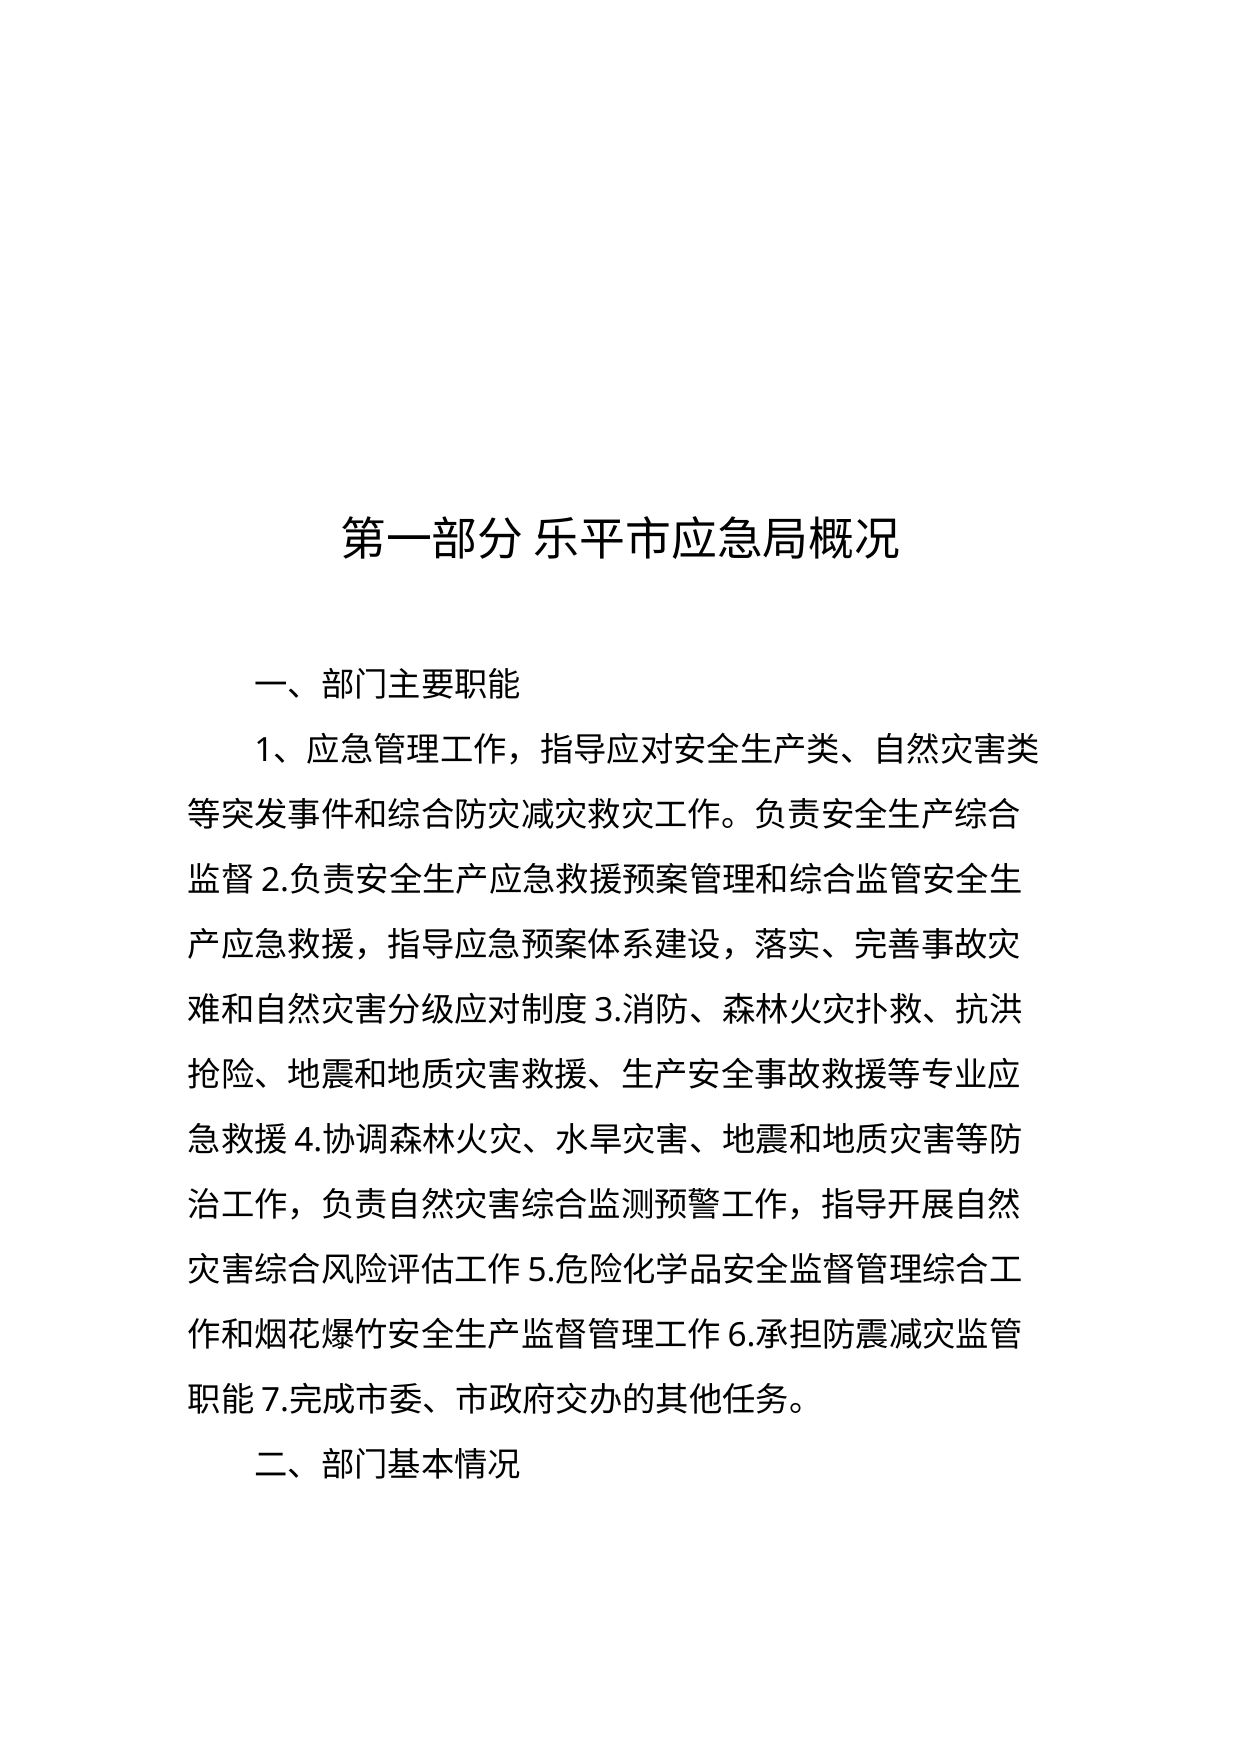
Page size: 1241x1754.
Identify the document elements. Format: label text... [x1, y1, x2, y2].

text 一、部门主要职能 [187, 649, 1053, 714]
text 第一部分 乐平市应急局概况 [187, 487, 1053, 584]
text 1、应急管理工作，指导应对安全生产类、自然灾害类等突发事件和综合防灾减灾救灾工作。负责安全生产综合监督2.负责安全生产应急救援预案管理和综合监管安全生产应急救援，指导应急预案体系建设，落实、完善事故灾难和自然灾害分级应对制度3.消防、森林火灾扑救、抗洪抢险、地震和地质灾害救援、生产安全事故救援等专业应急救援4.协调森林火灾、水旱灾害、地震和地质灾害等防治工作，负责自然灾害综合监测预警工作，指导开展自然灾害综合风险评估工作5.危险化学品安全监督管理综合工作和烟花爆竹安全生产监督管理工作6.承担防震减灾监管职能7.完成市委、市政府交办的其他任务。 [187, 714, 1053, 1429]
text 二、部门基本情况 [187, 1429, 1053, 1494]
